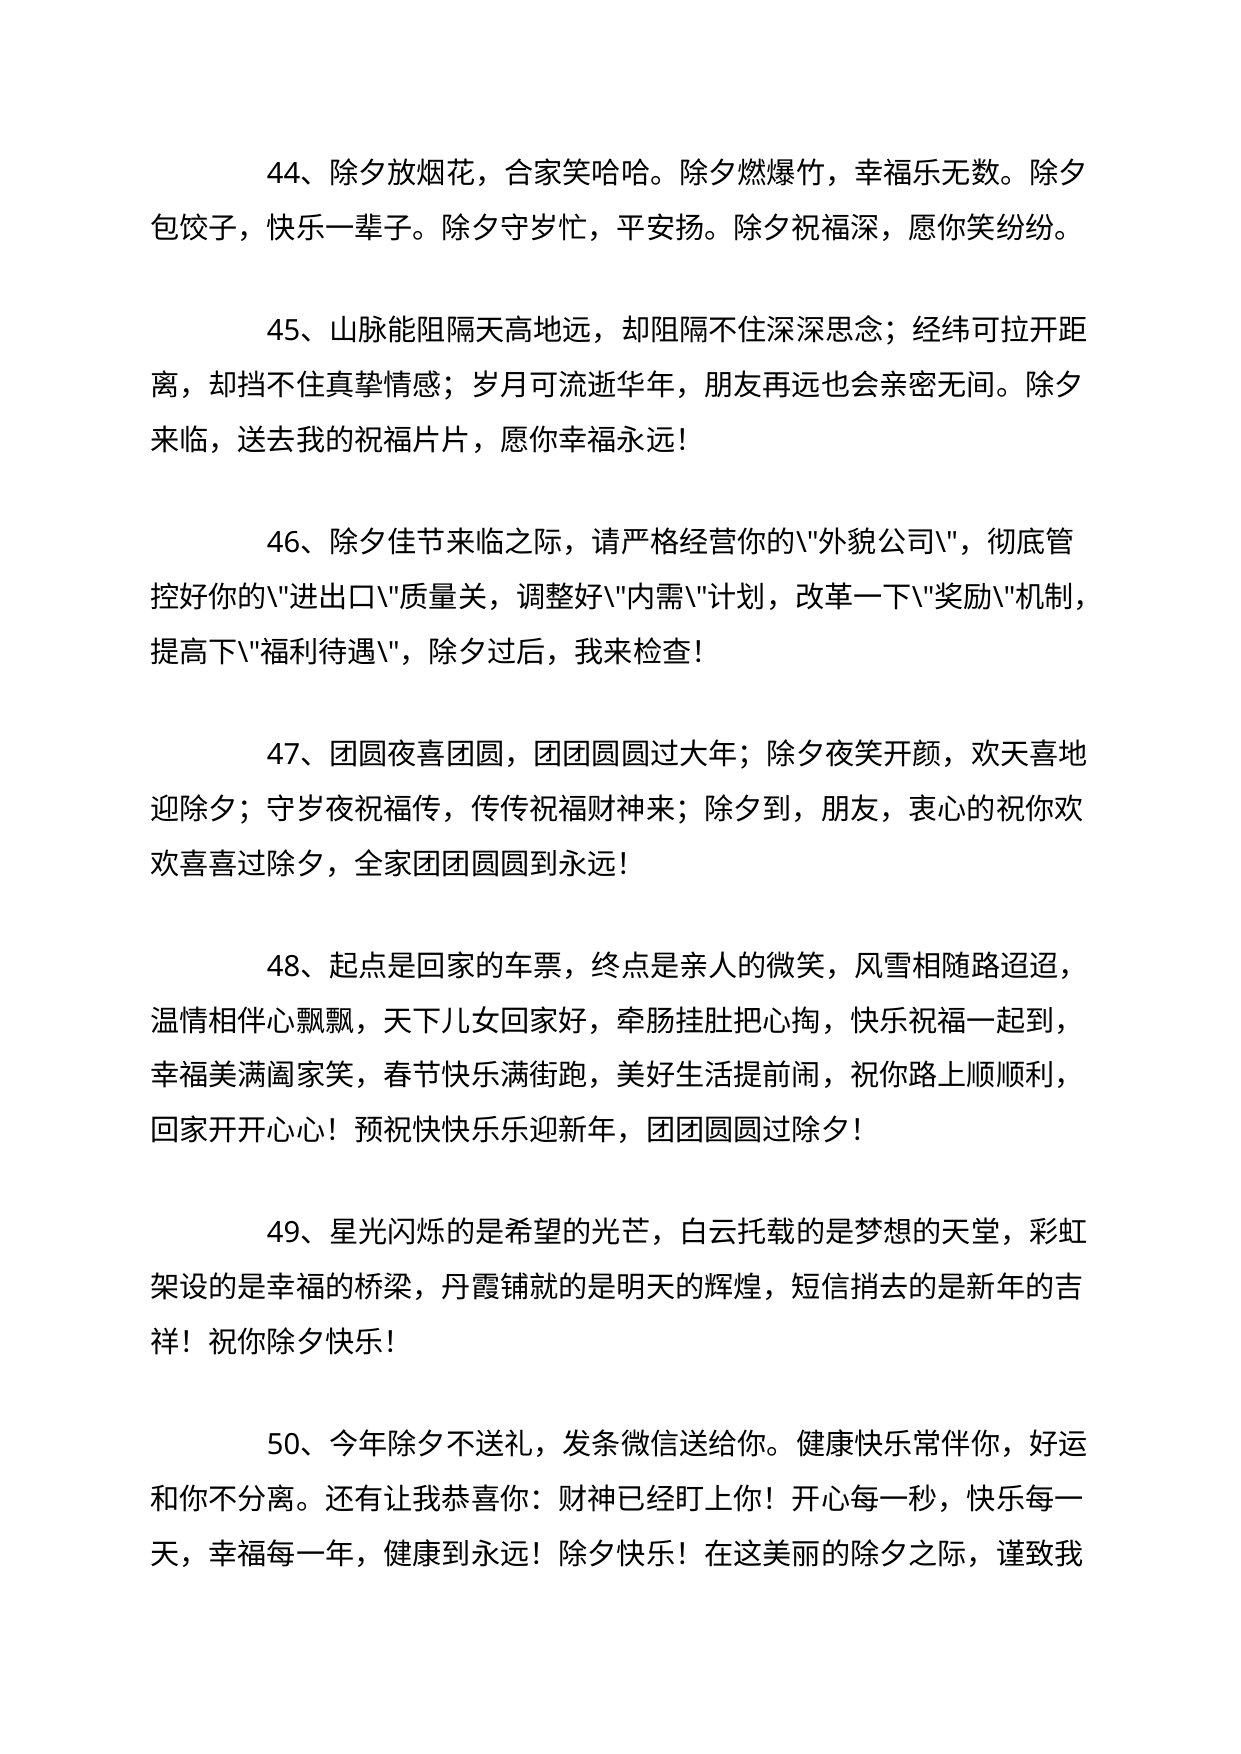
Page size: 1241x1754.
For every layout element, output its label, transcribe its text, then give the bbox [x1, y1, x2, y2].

text 47、团圆夜喜团圆，团团圆圆过大年；除夕夜笑开颜，欢天喜地迎除夕；守岁夜祝福传，传传祝福财神来；除夕到，朋友，衷心的祝你欢欢喜喜过除夕，全家团团圆圆到永远！ [150, 730, 1090, 883]
text 48、起点是回家的车票，终点是亲人的微笑，风雪相随路迢迢，温情相伴心飘飘，天下儿女回家好，牵肠挂肚把心掏，快乐祝福一起到，幸福美满阖家笑，春节快乐满街跑，美好生活提前闹，祝你路上顺顺利，回家开开心心！预祝快快乐乐迎新年，团团圆圆过除夕！ [150, 942, 1090, 1149]
text 45、山脉能阻隔天高地远，却阻隔不住深深思念；经纬可拉开距离，却挡不住真挚情感；岁月可流逝华年，朋友再远也会亲密无间。除夕来临，送去我的祝福片片，愿你幸福永远！ [150, 307, 1090, 459]
text 49、星光闪烁的是希望的光芒，白云托载的是梦想的天堂，彩虹架设的是幸福的桥梁，丹霞铺就的是明天的辉煌，短信捎去的是新年的吉祥！祝你除夕快乐！ [150, 1209, 1090, 1361]
text 46、除夕佳节来临之际，请严格经营你的\"外貌公司\"，彻底管控好你的\"进出口\"质量关，调整好\"内需\"计划，改革一下\"奖励\"机制，提高下\"福利待遇\"，除夕过后，我来检查！ [150, 518, 1090, 671]
text 44、除夕放烟花，合家笑哈哈。除夕燃爆竹，幸福乐无数。除夕包饺子，快乐一辈子。除夕守岁忙，平安扬。除夕祝福深，愿你笑纷纷。 [150, 150, 1090, 247]
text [150, 1420, 1090, 1572]
